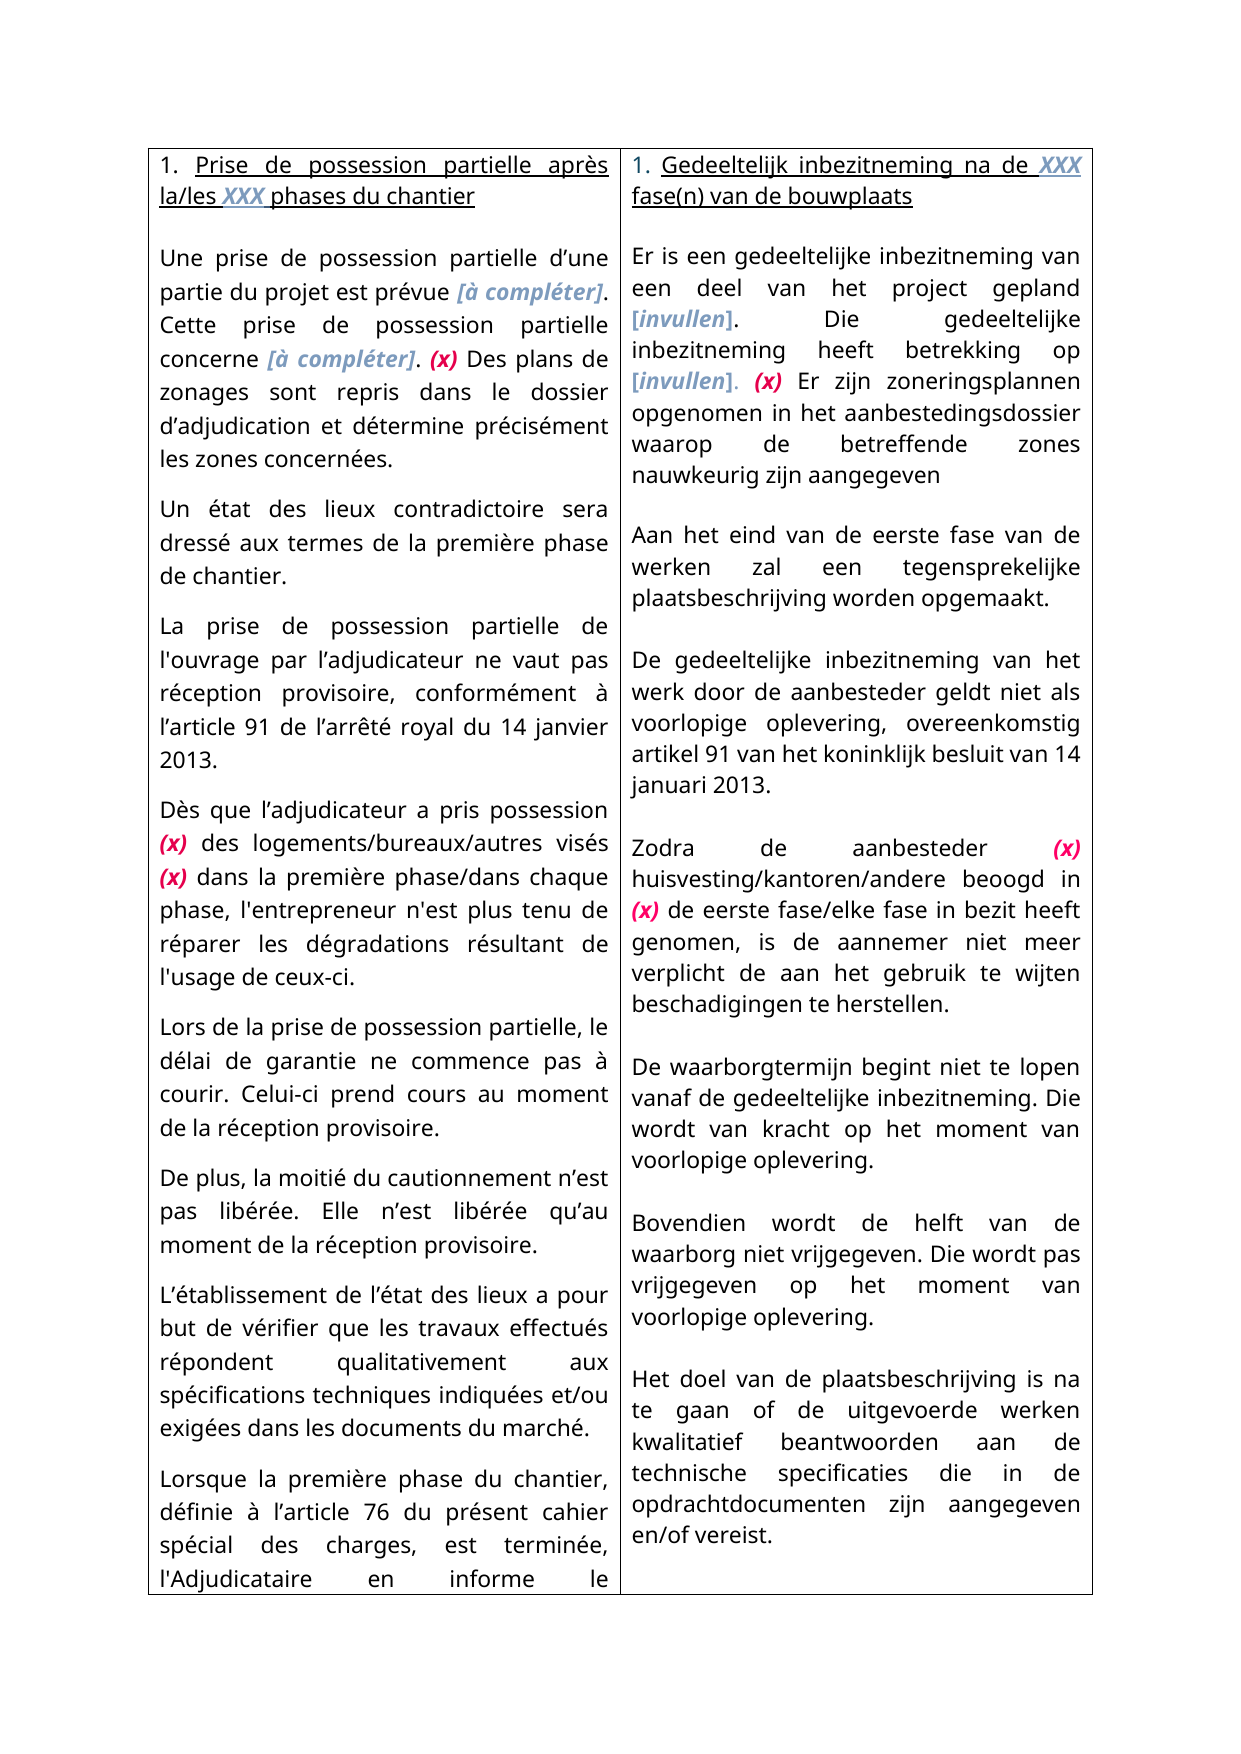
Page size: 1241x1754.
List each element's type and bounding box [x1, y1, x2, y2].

table_cell [621, 149, 1092, 1594]
table_cell [149, 149, 620, 1594]
